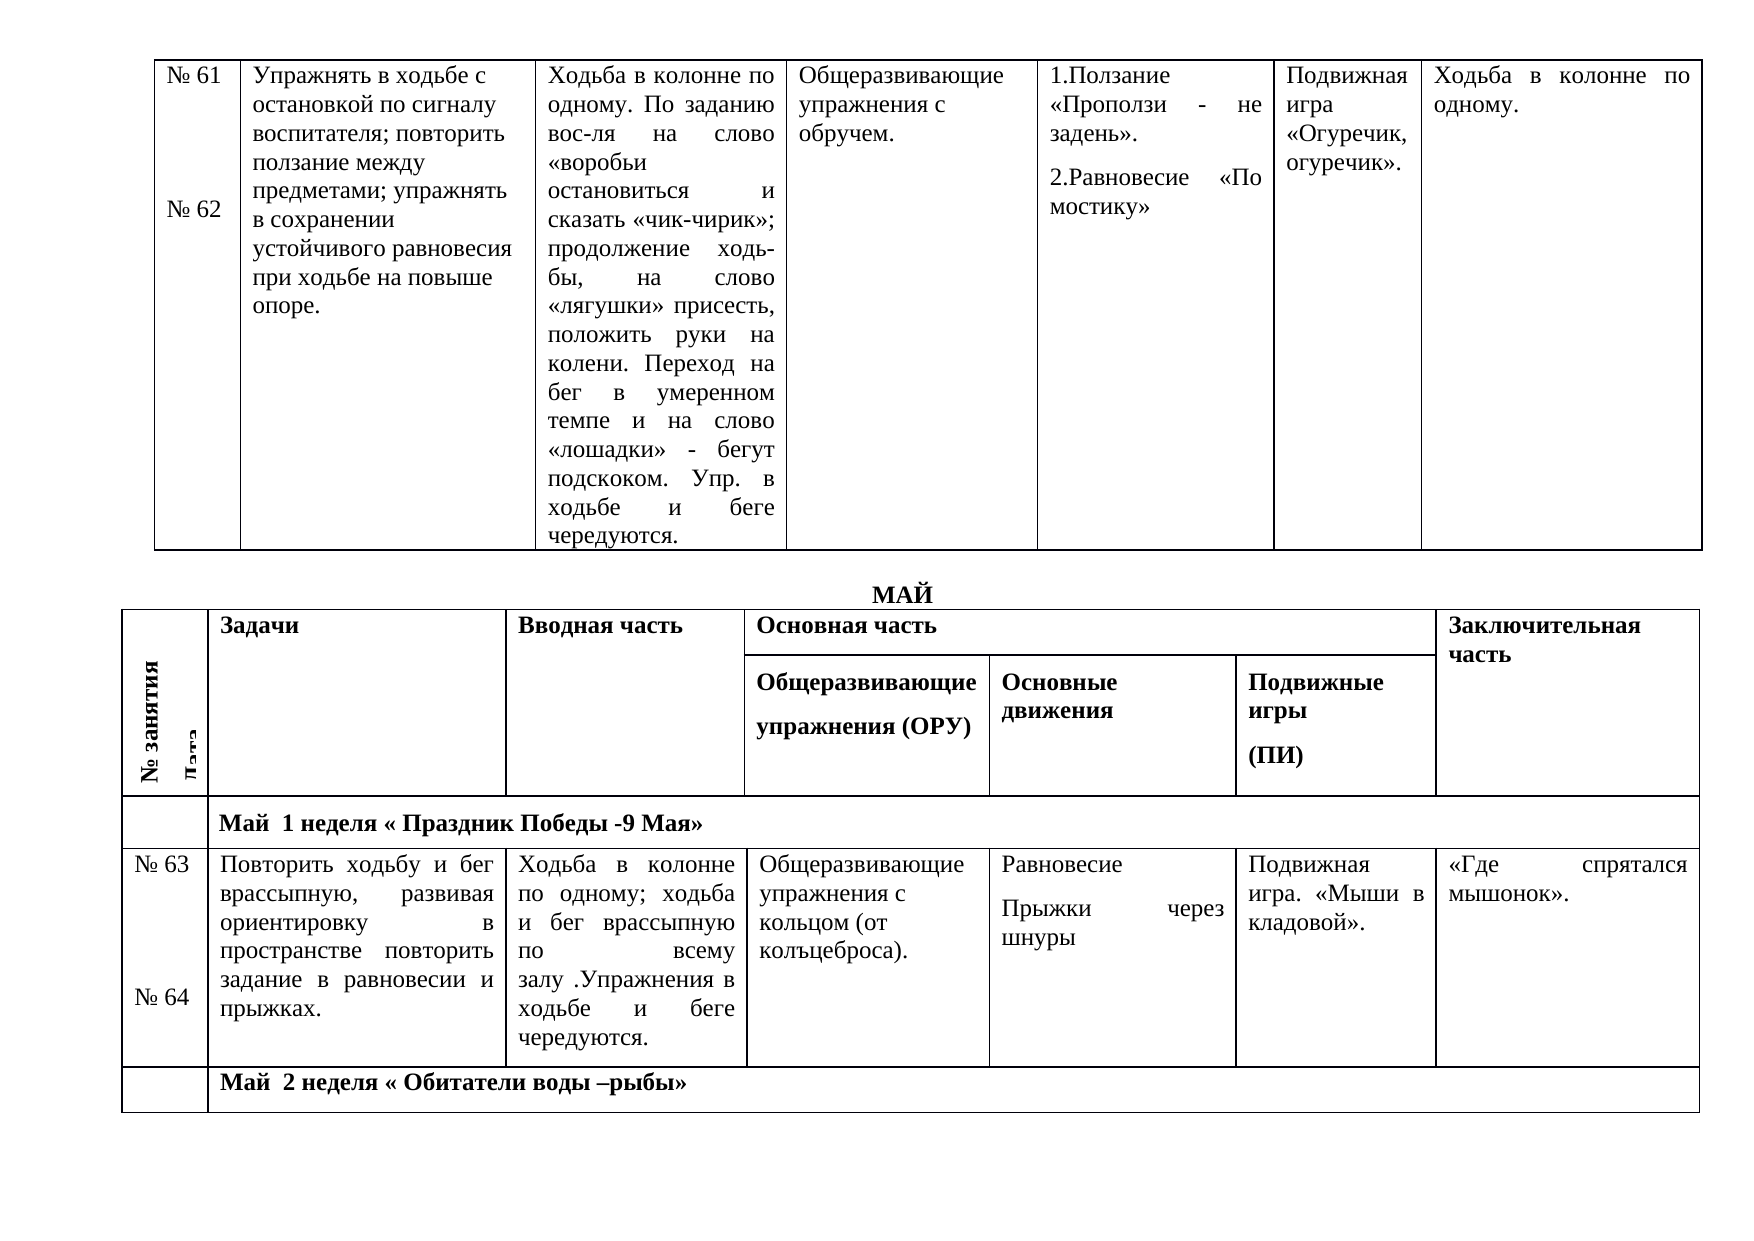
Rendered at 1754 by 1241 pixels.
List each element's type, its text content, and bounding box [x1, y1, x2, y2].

table_cell № 61 № 62 [155, 61, 240, 549]
table_cell Общеразвивающие упражнения с кольцом (от колъцеброса). [748, 849, 989, 1066]
table_cell Подвижная игра. «Мыши в кладовой». [1237, 849, 1435, 1066]
table_header Задачи [209, 610, 505, 795]
table_cell Май 2 неделя « Обитатели воды –рыбы» [209, 1068, 1699, 1112]
table_cell «Где спрятался мышонок». [1437, 849, 1699, 1066]
table_cell Май 1 неделя « Праздник Победы -9 Мая» [209, 797, 1699, 847]
text МАЙ [165, 580, 1639, 608]
table_cell [123, 797, 207, 847]
table_cell Повторить ходьбу и бег врассыпную, развивая ориентировку в пространстве повторить задание в равновесии и прыжках. [209, 849, 505, 1066]
table_header Основная часть [745, 610, 1435, 654]
table_header Заключительная часть [1437, 610, 1699, 795]
table_cell Равновесие Прыжки через шнуры [990, 849, 1235, 1066]
table_cell 1.Ползание «Проползи - не задень». 2.Равновесие «По мостику» [1038, 61, 1273, 549]
table_cell Общеразвивающие упражнения с обручем. [787, 61, 1037, 549]
table_cell № 63 № 64 [123, 849, 207, 1066]
table_header № занятия Дата [123, 610, 207, 795]
table_cell Подвижные игры (ПИ) [1237, 656, 1435, 795]
table_cell Подвижная игра «Огуречик, огуречик». [1275, 61, 1421, 549]
table_cell [123, 1068, 207, 1112]
table_cell Основные движения [990, 656, 1235, 795]
table_cell Ходьба в колонне по одному; ходьба и бег врассыпную по всему залу .Упражнения в ходьбе и беге чередуются. [507, 849, 746, 1066]
table_cell Общеразвивающие упражнения (ОРУ) [745, 656, 989, 795]
table_header Вводная часть [507, 610, 744, 795]
table_cell Ходьба в колонне по одному. По заданию вос-ля на слово «воробьи остановиться и сказать «чик-чирик»; продолжение ходь-бы, на слово «лягушки» присесть, положить руки на колени. Переход на бег в умеренном темпе и на слово «лошадки» - бегут подскоком. Упр. в ходьбе и беге чередуются. [536, 61, 786, 549]
table_cell Упражнять в ходьбе с остановкой по сигналу воспитателя; повторить ползание между предметами; упражнять в сохранении устойчивого равновесия при ходьбе на повыше опоре. [241, 61, 535, 549]
table_cell Ходьба в колонне по одному. [1422, 61, 1701, 549]
